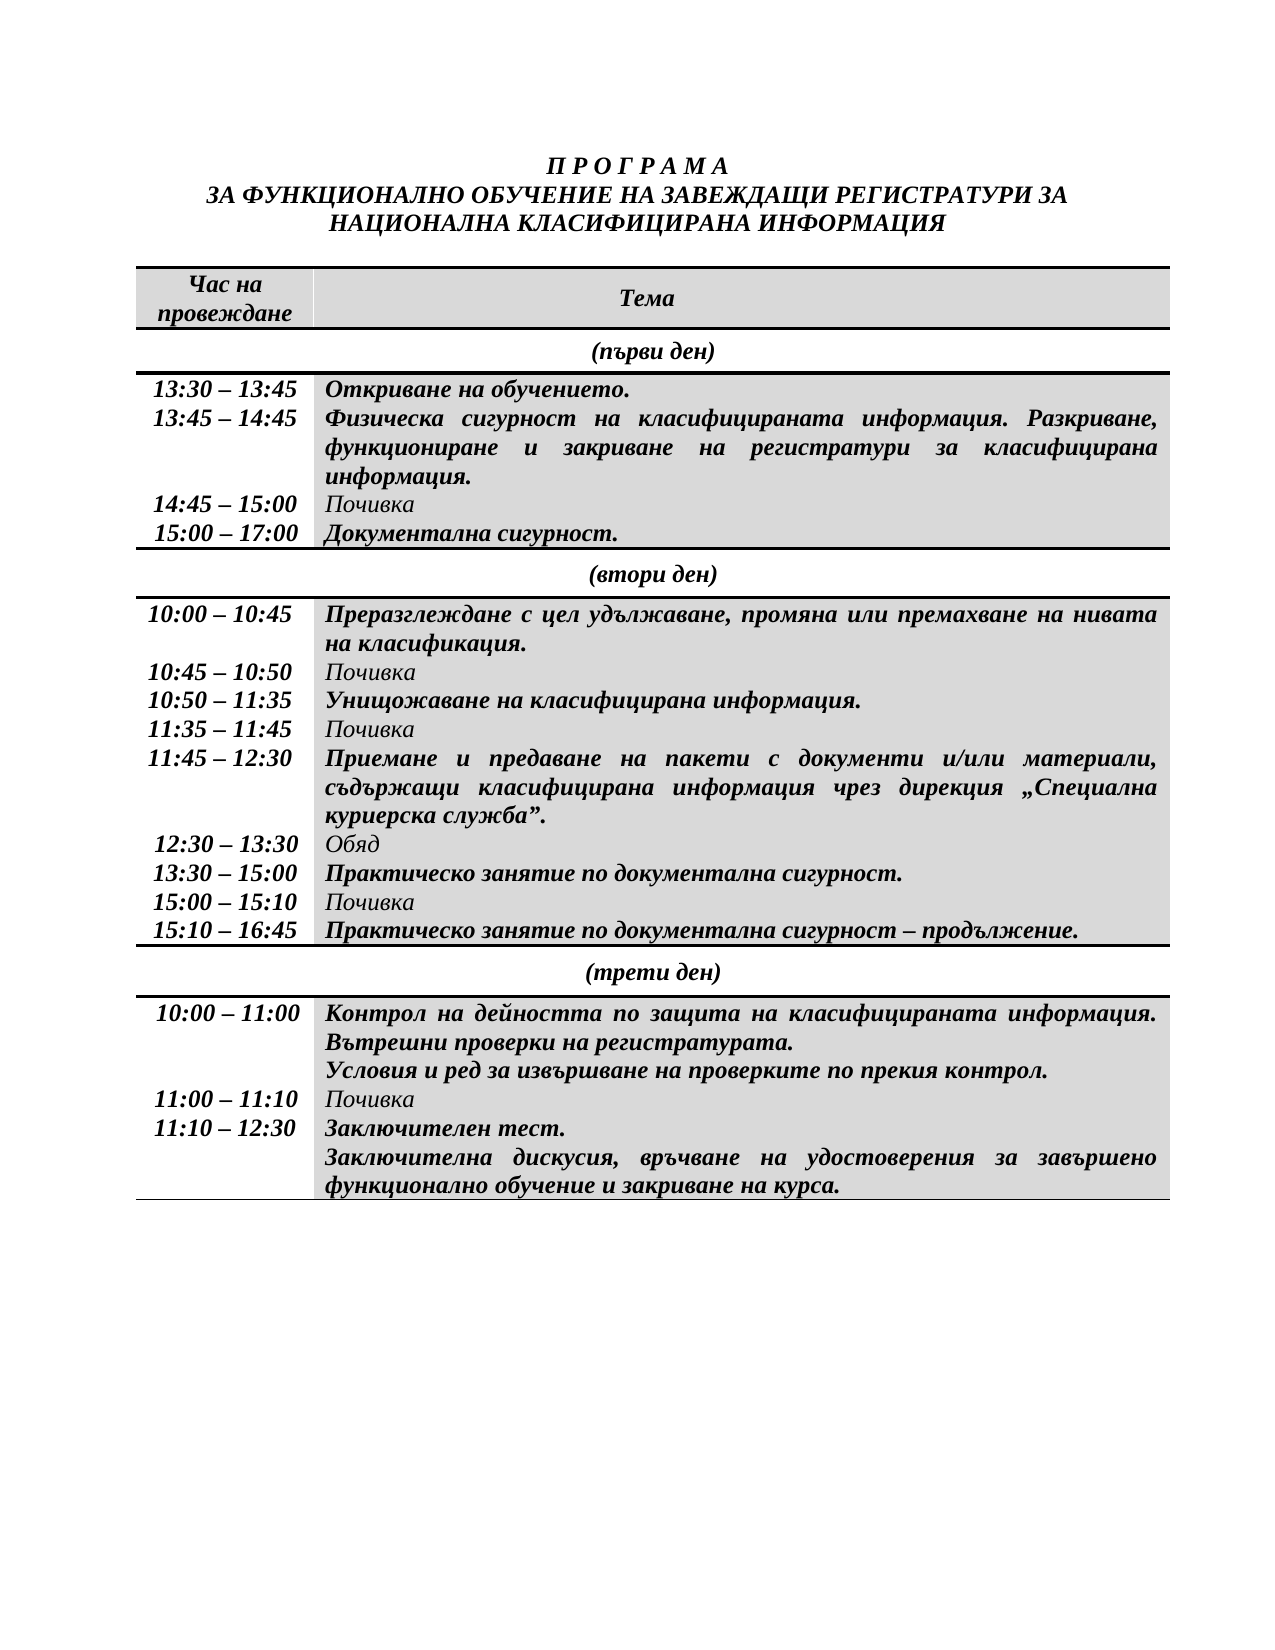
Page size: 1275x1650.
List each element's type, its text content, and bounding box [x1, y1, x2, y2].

table_header Час на провеждане [136, 269, 313, 327]
table_cell (втори ден) [136, 550, 1170, 596]
table_cell (трети ден) [136, 947, 1170, 995]
table_cell Контрол на дейността по защита на класифицираната информация. Вътрешни проверки на регистратурата. Условия и ред за извършване на проверките по прекия контрол. Почивка Заключителен тест. Заключителна дискусия, връчване на удостоверения за завършено функционално обучение и закриване на курса. [314, 998, 1170, 1199]
text П Р О Г Р А М А [148, 151, 1127, 180]
table_cell 13:30 – 13:45 13:45 – 14:45 14:45 – 15:00 15:00 – 17:00 [136, 375, 313, 547]
text ЗА ФУНКЦИОНАЛНО ОБУЧЕНИЕ НА ЗАВЕЖДАЩИ РЕГИСТРАТУРИ ЗА [148, 180, 1127, 208]
table_cell Откриване на обучението. Физическа сигурност на класифицираната информация. Разкриване, функциониране и закриване на регистратури за класифицирана информация. Почивка Документална сигурност. [314, 375, 1170, 547]
table_cell 10:00 – 10:45 10:45 – 10:50 10:50 – 11:35 11:35 – 11:45 11:45 – 12:30 12:30 – 13:30 13:30 – 15:00 15:00 – 15:10 15:10 – 16:45 [136, 599, 313, 944]
table_cell (първи ден) [136, 330, 1170, 371]
table_header Тема [314, 269, 1170, 327]
table_cell 10:00 – 11:00 11:00 – 11:10 11:10 – 12:30 [136, 998, 313, 1199]
table_cell Преразглеждане с цел удължаване, промяна или премахване на нивата на класификация. Почивка Унищожаване на класифицирана информация. Почивка Приемане и предаване на пакети с документи и/или материали, съдържащи класифицирана информация чрез дирекция „Специална куриерска служба”. Обяд Практическо занятие по документална сигурност. Почивка Практическо занятие по документална сигурност – продължение. [314, 599, 1170, 944]
text НАЦИОНАЛНА КЛАСИФИЦИРАНА ИНФОРМАЦИЯ [148, 208, 1127, 237]
